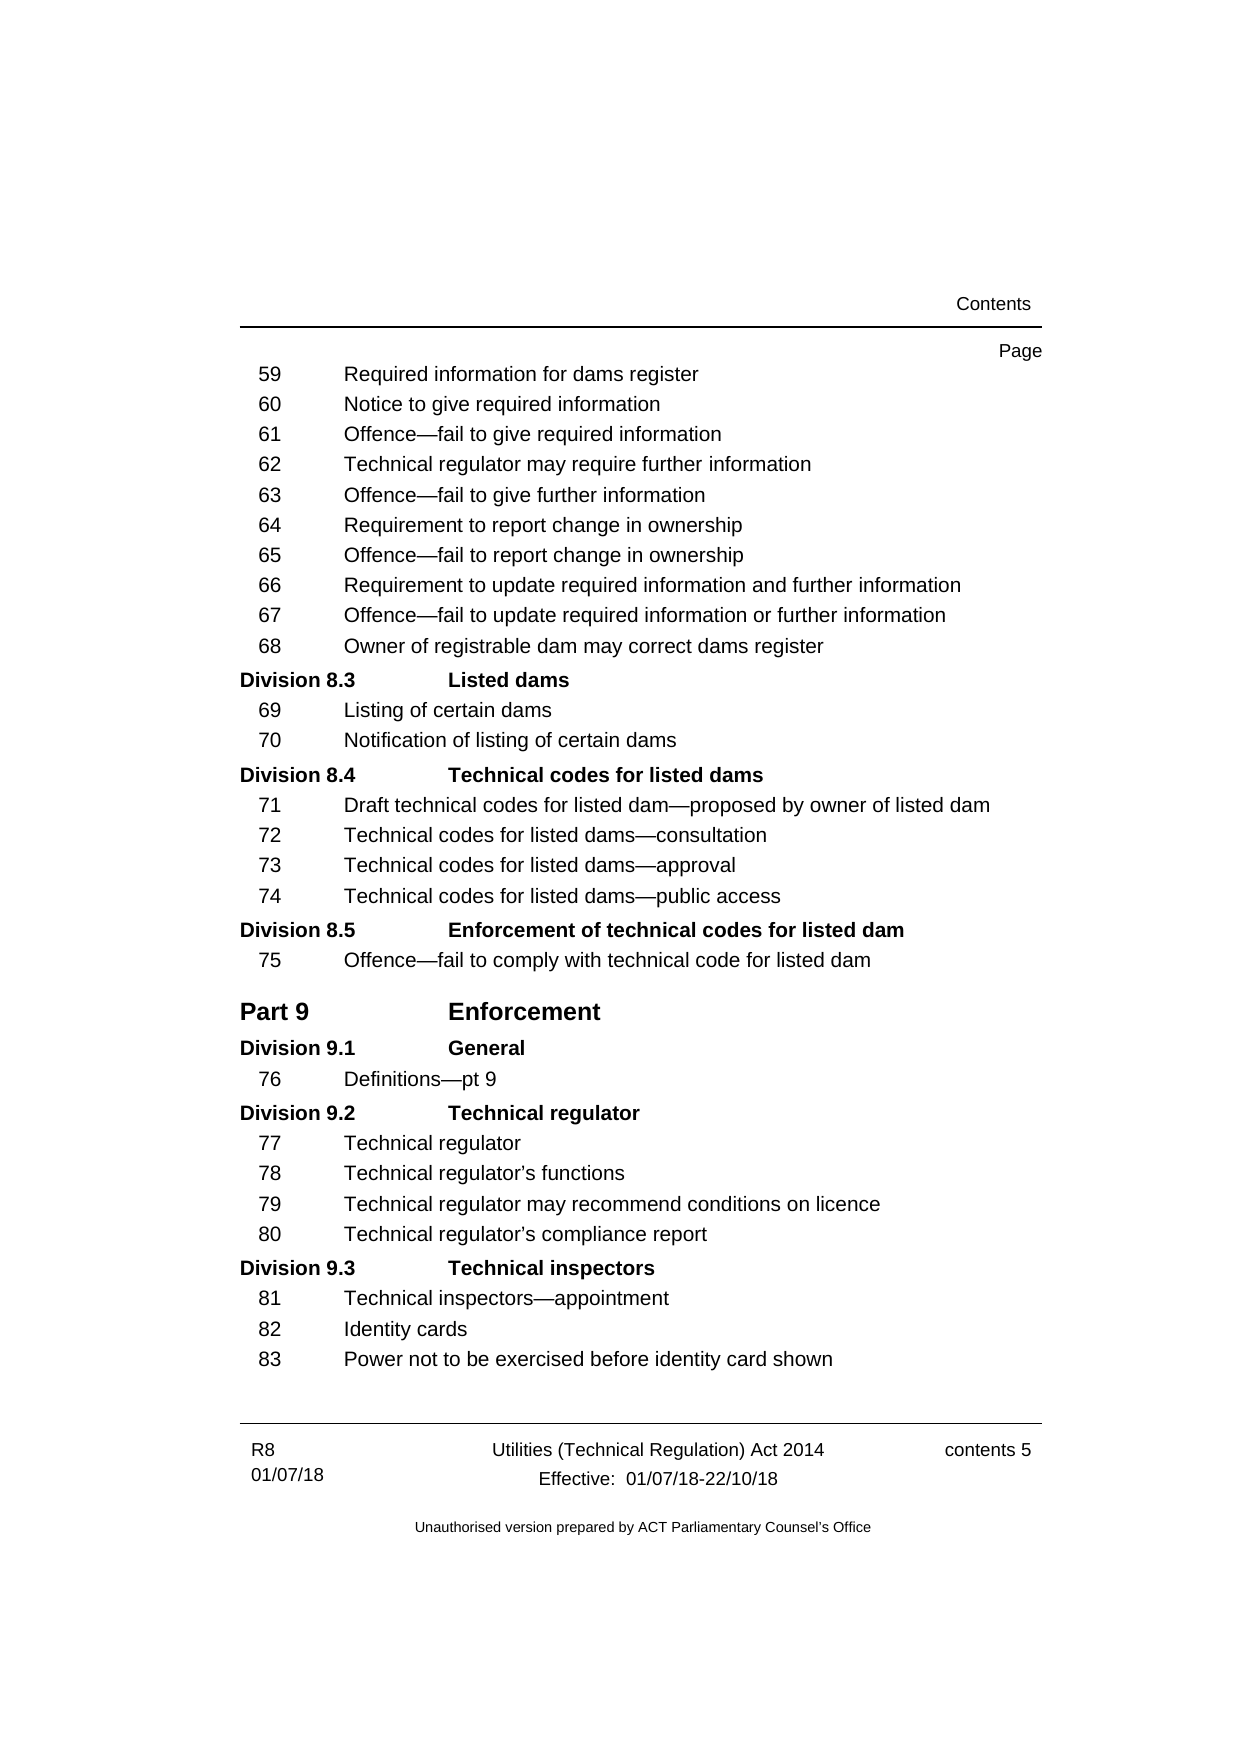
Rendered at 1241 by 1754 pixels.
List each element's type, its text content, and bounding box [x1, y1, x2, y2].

text 66 Requirement to update required information and further information 60 [239, 573, 996, 597]
text Division 8.3 Listed dams 61 [239, 668, 996, 692]
text Division 8.5 Enforcement of technical codes for listed dam 66 [239, 918, 996, 942]
text 59 Required information for dams register 58 [239, 362, 996, 386]
text 77 Technical regulator 68 [239, 1131, 996, 1155]
text 81 Technical inspectors—appointment 71 [239, 1286, 996, 1310]
text 79 Technical regulator may recommend conditions on licence 69 [239, 1191, 996, 1215]
text 83 Power not to be exercised before identity card shown 73 [239, 1347, 996, 1371]
text 64 Requirement to report change in ownership 59 [239, 513, 996, 537]
text 75 Offence—fail to comply with technical code for listed dam 66 [239, 948, 996, 972]
text 61 Offence—fail to give required information 58 [239, 422, 996, 446]
text 62 Technical regulator may require further information 59 [239, 452, 996, 476]
text 63 Offence—fail to give further information 59 [239, 482, 996, 506]
text 68 Owner of registrable dam may correct dams register 61 [239, 633, 996, 657]
text 82 Identity cards 72 [239, 1316, 996, 1340]
text Part 9 Enforcement 67 [239, 997, 996, 1026]
text 71 Draft technical codes for listed dam—proposed by owner of listed dam 63 [239, 793, 996, 817]
text Division 9.2 Technical regulator 68 [239, 1101, 996, 1125]
text 70 Notification of listing of certain dams 62 [239, 728, 996, 752]
text Division 8.4 Technical codes for listed dams 63 [239, 763, 996, 787]
text 73 Technical codes for listed dams—approval 65 [239, 853, 996, 877]
text Division 9.1 General 67 [239, 1036, 996, 1060]
text 60 Notice to give required information 58 [239, 392, 996, 416]
text Division 9.3 Technical inspectors 71 [239, 1256, 996, 1280]
text 80 Technical regulator’s compliance report 70 [239, 1222, 996, 1246]
text 78 Technical regulator’s functions 68 [239, 1161, 996, 1185]
text 72 Technical codes for listed dams—consultation 63 [239, 823, 996, 847]
text 74 Technical codes for listed dams—public access 65 [239, 883, 996, 907]
text 67 Offence—fail to update required information or further information 60 [239, 603, 996, 627]
text 69 Listing of certain dams 61 [239, 698, 996, 722]
text 76 Definitions—pt 9 67 [239, 1066, 996, 1090]
text 65 Offence—fail to report change in ownership 60 [239, 543, 996, 567]
